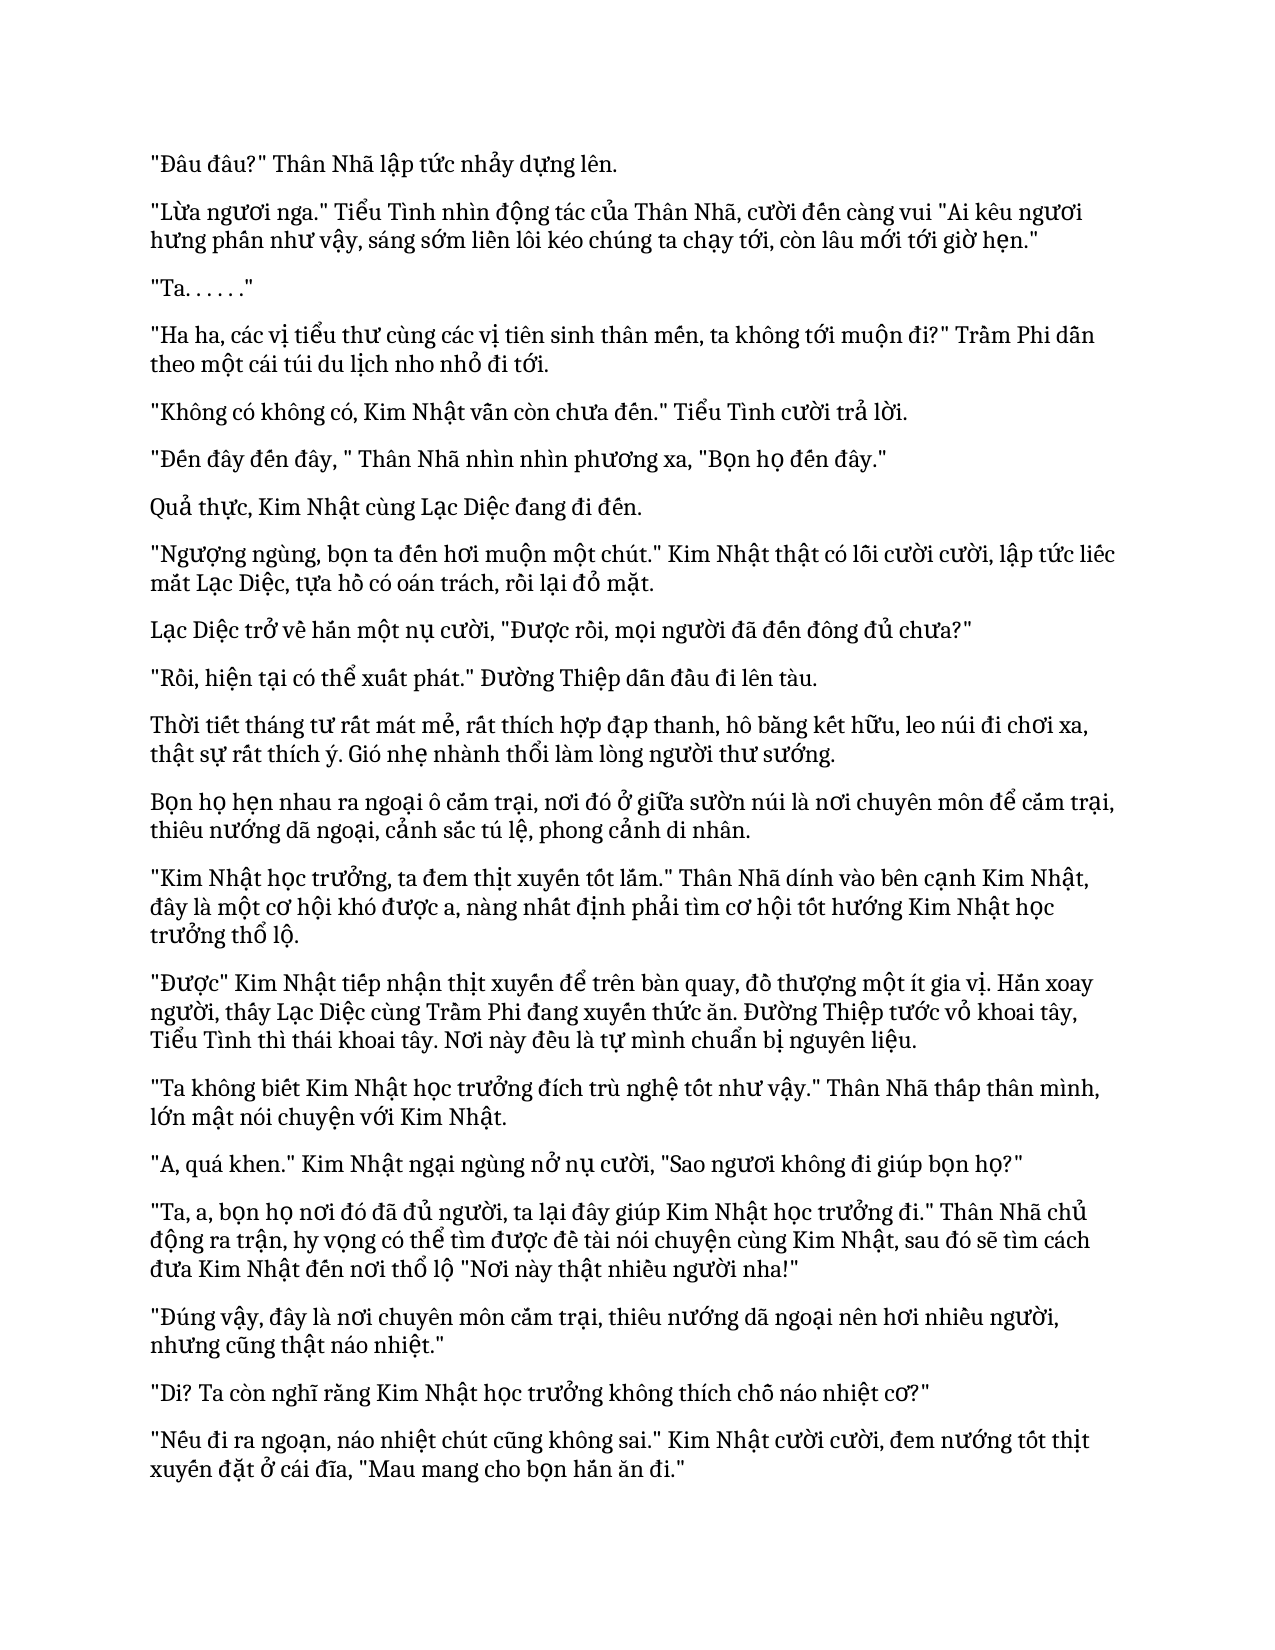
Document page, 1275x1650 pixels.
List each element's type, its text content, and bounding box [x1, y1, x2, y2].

text Thời tiết tháng tư rất mát mẻ, rất thích hợp đạp thanh, hô bằng kết hữu, leo núi đi chơi xa, thật sự rất thích ý. Gió nhẹ nhành thổi làm lòng người thư sướng. [150, 711, 1125, 769]
text "A, quá khen." Kim Nhật ngại ngùng nở nụ cười, "Sao ngươi không đi giúp bọn họ?" [150, 1150, 1125, 1179]
text "Ngượng ngùng, bọn ta đến hơi muộn một chút." Kim Nhật thật có lỗi cười cười, lập tức liếc mắt Lạc Diệc, tựa hồ có oán trách, rồi lại đỏ mặt. [150, 540, 1125, 597]
text "Đúng vậy, đây là nơi chuyên môn cắm trại, thiêu nướng dã ngoại nên hơi nhiều người, nhưng cũng thật náo nhiệt." [150, 1302, 1125, 1360]
text "Ta, a, bọn họ nơi đó đã đủ người, ta lại đây giúp Kim Nhật học trưởng đi." Thân Nhã chủ động ra trận, hy vọng có thể tìm được đề tài nói chuyện cùng Kim Nhật, sau đó sẽ tìm cách đưa Kim Nhật đến nơi thổ lộ "Nơi này thật nhiều người nha!" [150, 1197, 1125, 1284]
text "Ha ha, các vị tiểu thư cùng các vị tiên sinh thân mến, ta không tới muộn đi?" Trầm Phi dẫn theo một cái túi du lịch nho nhỏ đi tới. [150, 321, 1125, 379]
text "Đâu đâu?" Thân Nhã lập tức nhảy dựng lên. [150, 150, 1125, 179]
text "Kim Nhật học trưởng, ta đem thịt xuyến tốt lắm." Thân Nhã dính vào bên cạnh Kim Nhật, đây là một cơ hội khó được a, nàng nhất định phải tìm cơ hội tốt hướng Kim Nhật học trưởng thổ lộ. [150, 864, 1125, 950]
text Lạc Diệc trở về hắn một nụ cười, "Được rồi, mọi người đã đến đông đủ chưa?" [150, 616, 1125, 645]
text "Rồi, hiện tại có thể xuất phát." Đường Thiệp dẫn đầu đi lên tàu. [150, 664, 1125, 692]
text "Ta không biết Kim Nhật học trưởng đích trù nghệ tốt như vậy." Thân Nhã thấp thân mình, lớn mật nói chuyện với Kim Nhật. [150, 1074, 1125, 1131]
text Bọn họ hẹn nhau ra ngoại ô cắm trại, nơi đó ở giữa sườn núi là nơi chuyên môn để cắm trại, thiêu nướng dã ngoại, cảnh sắc tú lệ, phong cảnh di nhân. [150, 787, 1125, 845]
text "Được" Kim Nhật tiếp nhận thịt xuyến để trên bàn quay, đồ thượng một ít gia vị. Hắn xoay người, thấy Lạc Diệc cùng Trầm Phi đang xuyến thức ăn. Đường Thiệp tước vỏ khoai tây, Tiểu Tình thì thái khoai tây. Nơi này đều là tự mình chuẩn bị nguyên liệu. [150, 969, 1125, 1055]
text "Đến đây đến đây, " Thân Nhã nhìn nhìn phương xa, "Bọn họ đến đây." [150, 445, 1125, 474]
text "Không có không có, Kim Nhật vẫn còn chưa đến." Tiểu Tình cười trả lời. [150, 397, 1125, 426]
text "Di? Ta còn nghĩ rằng Kim Nhật học trưởng không thích chỗ náo nhiệt cơ?" [150, 1379, 1125, 1407]
text Quả thực, Kim Nhật cùng Lạc Diệc đang đi đến. [150, 492, 1125, 521]
text "Nếu đi ra ngoạn, náo nhiệt chút cũng không sai." Kim Nhật cười cười, đem nướng tốt thịt xuyến đặt ở cái đĩa, "Mau mang cho bọn hắn ăn đi." [150, 1426, 1125, 1484]
text "Ta. . . . . ." [150, 274, 1125, 302]
text "Lừa ngươi nga." Tiểu Tình nhìn động tác của Thân Nhã, cười đến càng vui "Ai kêu ngươi hưng phấn như vậy, sáng sớm liền lôi kéo chúng ta chạy tới, còn lâu mới tới giờ hẹn." [150, 197, 1125, 255]
